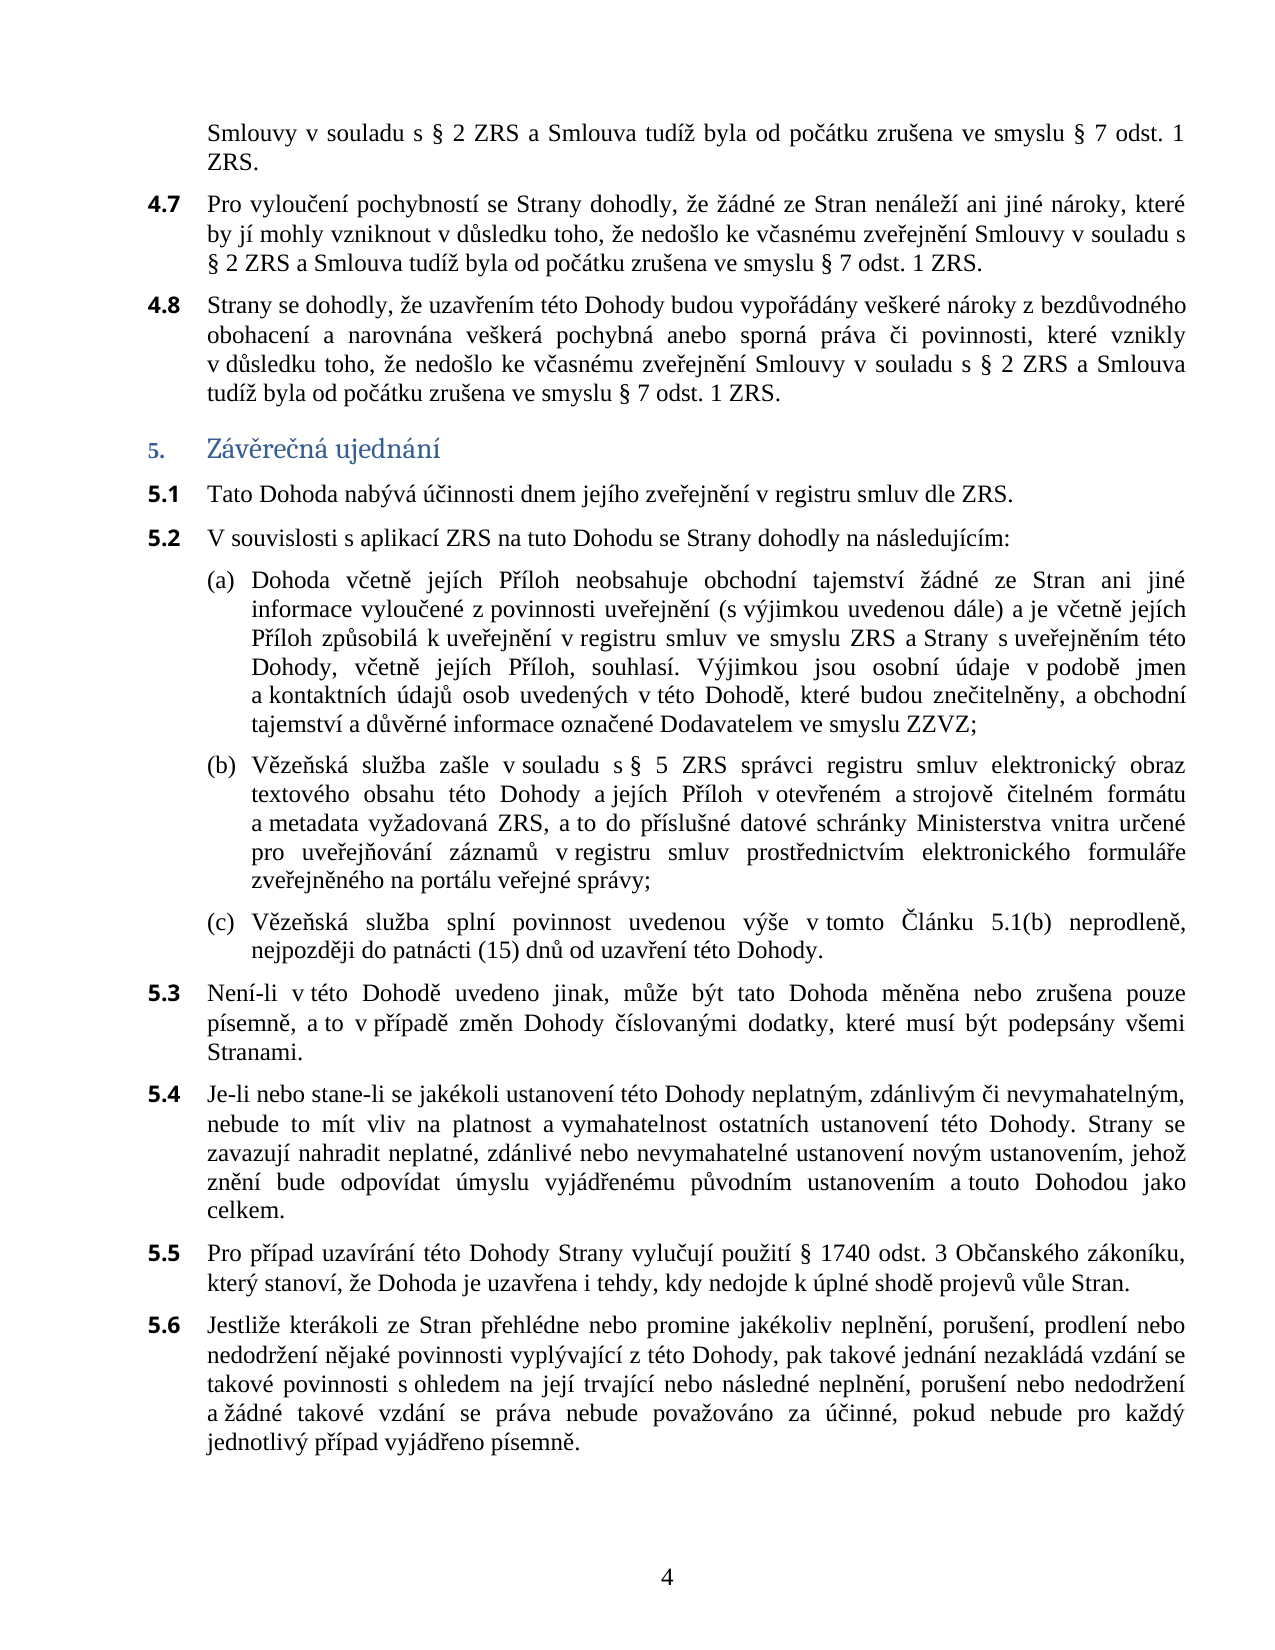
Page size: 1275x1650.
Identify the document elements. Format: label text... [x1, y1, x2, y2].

list Vězeňská služba splní povinnost uvedenou výše v tomto Článku 5.1(b) neprodleně, nejpozději do patnácti (15) dnů od uzavření této Dohody. [207, 907, 1186, 964]
list Tato Dohoda nabývá účinnosti dnem jejího zveřejnění v registru smluv dle ZRS. [148, 478, 1186, 509]
list Vězeňská služba zašle v souladu s § 5 ZRS správci registru smluv elektronický obraz textového obsahu této Dohody a jejích Příloh v otevřeném a strojově čitelném formátu a metadata vyžadovaná ZRS, a to do příslušné datové schránky Ministerstva vnitra určené pro uveřejňování záznamů v registru smluv prostřednictvím elektronického formuláře zveřejněného na portálu veřejné správy; [207, 750, 1186, 894]
list Není-li v této Dohodě uvedeno jinak, může být tato Dohoda měněna nebo zrušena pouze písemně, a to v případě změn Dohody číslovanými dodatky, které musí být podepsány všemi Stranami. [148, 977, 1186, 1065]
list V souvislosti s aplikací ZRS na tuto Dohodu se Strany dohodly na následujícím: [148, 522, 1186, 553]
list Pro případ uzavírání této Dohody Strany vylučují použití § 1740 odst. 3 Občanského zákoníku, který stanoví, že Dohoda je uzavřena i tehdy, kdy nedojde k úplné shodě projevů vůle Stran. [148, 1237, 1186, 1297]
subtitle Závěrečná ujednání [148, 432, 1186, 465]
list Je-li nebo stane-li se jakékoli ustanovení této Dohody neplatným, zdánlivým či nevymahatelným, nebude to mít vliv na platnost a vymahatelnost ostatních ustanovení této Dohody. Strany se zavazují nahradit neplatné, zdánlivé nebo nevymahatelné ustanovení novým ustanovením, jehož znění bude odpovídat úmyslu vyjádřenému původním ustanovením a touto Dohodou jako celkem. [148, 1078, 1186, 1224]
list Strany se dohodly, že uzavřením této Dohody budou vypořádány veškeré nároky z bezdůvodného obohacení a narovnána veškerá pochybná anebo sporná práva či povinnosti, které vznikly v důsledku toho, že nedošlo ke včasnému zveřejnění Smlouvy v souladu s § 2 ZRS a Smlouva tudíž byla od počátku zrušena ve smyslu § 7 odst. 1 ZRS. [148, 289, 1186, 407]
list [148, 118, 1186, 176]
list Jestliže kterákoli ze Stran přehlédne nebo promine jakékoliv neplnění, porušení, prodlení nebo nedodržení nějaké povinnosti vyplývající z této Dohody, pak takové jednání nezakládá vzdání se takové povinnosti s ohledem na její trvající nebo následné neplnění, porušení nebo nedodržení a žádné takové vzdání se práva nebude považováno za účinné, pokud nebude pro každý jednotlivý případ vyjádřeno písemně. [148, 1309, 1186, 1455]
list Dohoda včetně jejích Příloh neobsahuje obchodní tajemství žádné ze Stran ani jiné informace vyloučené z povinnosti uveřejnění (s výjimkou uvedenou dále) a je včetně jejích Příloh způsobilá k uveřejnění v registru smluv ve smyslu ZRS a Strany s uveřejněním této Dohody, včetně jejích Příloh, souhlasí. Výjimkou jsou osobní údaje v podobě jmen a kontaktních údajů osob uvedených v této Dohodě, které budou znečitelněny, a obchodní tajemství a důvěrné informace označené Dodavatelem ve smyslu ZZVZ; [207, 565, 1186, 738]
list Pro vyloučení pochybností se Strany dohodly, že žádné ze Stran nenáleží ani jiné nároky, které by jí mohly vzniknout v důsledku toho, že nedošlo ke včasnému zveřejnění Smlouvy v souladu s § 2 ZRS a Smlouva tudíž byla od počátku zrušena ve smyslu § 7 odst. 1 ZRS. [148, 188, 1186, 277]
